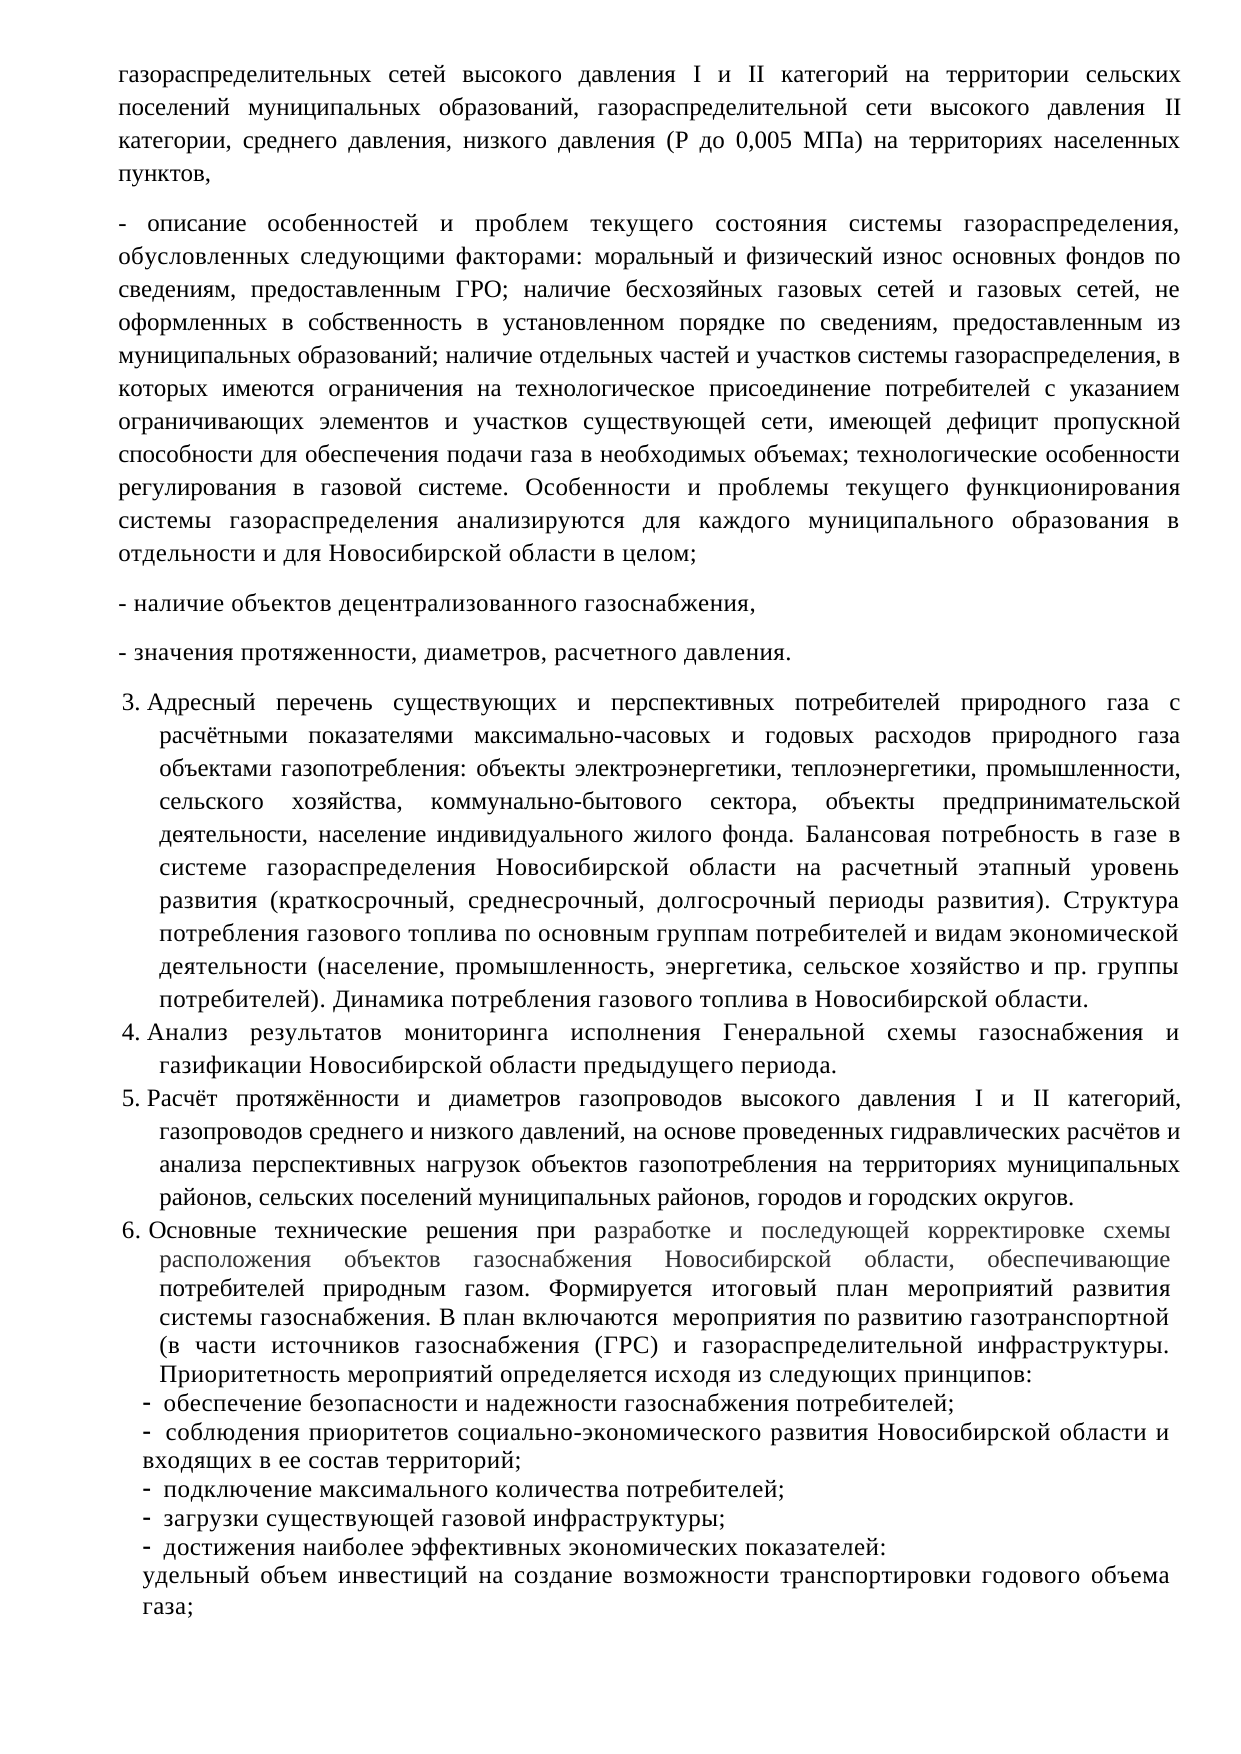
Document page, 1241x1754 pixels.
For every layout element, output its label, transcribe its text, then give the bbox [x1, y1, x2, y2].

text - наличие объектов децентрализованного газоснабжения, [118, 588, 1181, 616]
list достижения наиболее эффективных экономических показателей: [142, 1532, 1171, 1560]
list Расчёт протяжённости и диаметров газопроводов высокого давления I и II категорий, газопроводов среднего и низкого давлений, на основе проведенных гидравлических расчётов и анализа перспективных нагрузок объектов газопотребления на территориях муниципальных районов, сельских поселений муниципальных районов, городов и городских округов. [122, 1083, 1181, 1211]
list подключение максимального количества потребителей; [142, 1474, 1171, 1503]
list Адресный перечень существующих и перспективных потребителей природного газа с расчётными показателями максимально-часовых и годовых расходов природного газа объектами газопотребления: объекты электроэнергетики, теплоэнергетики, промышленности, сельского хозяйства, коммунально-бытового сектора, объекты предпринимательской деятельности, население индивидуального жилого фонда. Балансовая потребность в газе в системе газораспределения Новосибирской области на расчетный этапный уровень развития (краткосрочный, среднесрочный, долгосрочный периоды развития). Структура потребления газового топлива по основным группам потребителей и видам экономической деятельности (население, промышленность, энергетика, сельское хозяйство и пр. группы потребителей). Динамика потребления газового топлива в Новосибирской области. [122, 687, 1181, 1013]
list соблюдения приоритетов социально-экономического развития Новосибирской области и входящих в ее состав территорий; [142, 1417, 1171, 1474]
list Анализ результатов мониторинга исполнения Генеральной схемы газоснабжения и газификации Новосибирской области предыдущего периода. [122, 1017, 1181, 1079]
list Основные технические решения при разработке и последующей корректировке схемы расположения объектов газоснабжения Новосибирской области, обеспечивающие потребителей природным газом. Формируется итоговый план мероприятий развития системы газоснабжения. В план включаются мероприятия по развитию газотранспортной (в части источников газоснабжения (ГРС) и газораспределительной инфраструктуры. Приоритетность мероприятий определяется исходя из следующих принципов: [122, 1215, 1171, 1388]
list обеспечение безопасности и надежности газоснабжения потребителей; [142, 1388, 1171, 1417]
list загрузки существующей газовой инфраструктуры; [142, 1503, 1171, 1532]
text - значения протяженности, диаметров, расчетного давления. [118, 637, 1181, 666]
text удельный объем инвестиций на создание возможности транспортировки годового объема газа; [142, 1560, 1171, 1620]
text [118, 59, 1181, 187]
text - описание особенностей и проблем текущего состояния системы газораспределения, обусловленных следующими факторами: моральный и физический износ основных фондов по сведениям, предоставленным ГРО; наличие бесхозяйных газовых сетей и газовых сетей, не оформленных в собственность в установленном порядке по сведениям, предоставленным из муниципальных образований; наличие отдельных частей и участков системы газораспределения, в которых имеются ограничения на технологическое присоединение потребителей с указанием ограничивающих элементов и участков существующей сети, имеющей дефицит пропускной способности для обеспечения подачи газа в необходимых объемах; технологические особенности регулирования в газовой системе. Особенности и проблемы текущего функционирования системы газораспределения анализируются для каждого муниципального образования в отдельности и для Новосибирской области в целом; [118, 208, 1181, 567]
